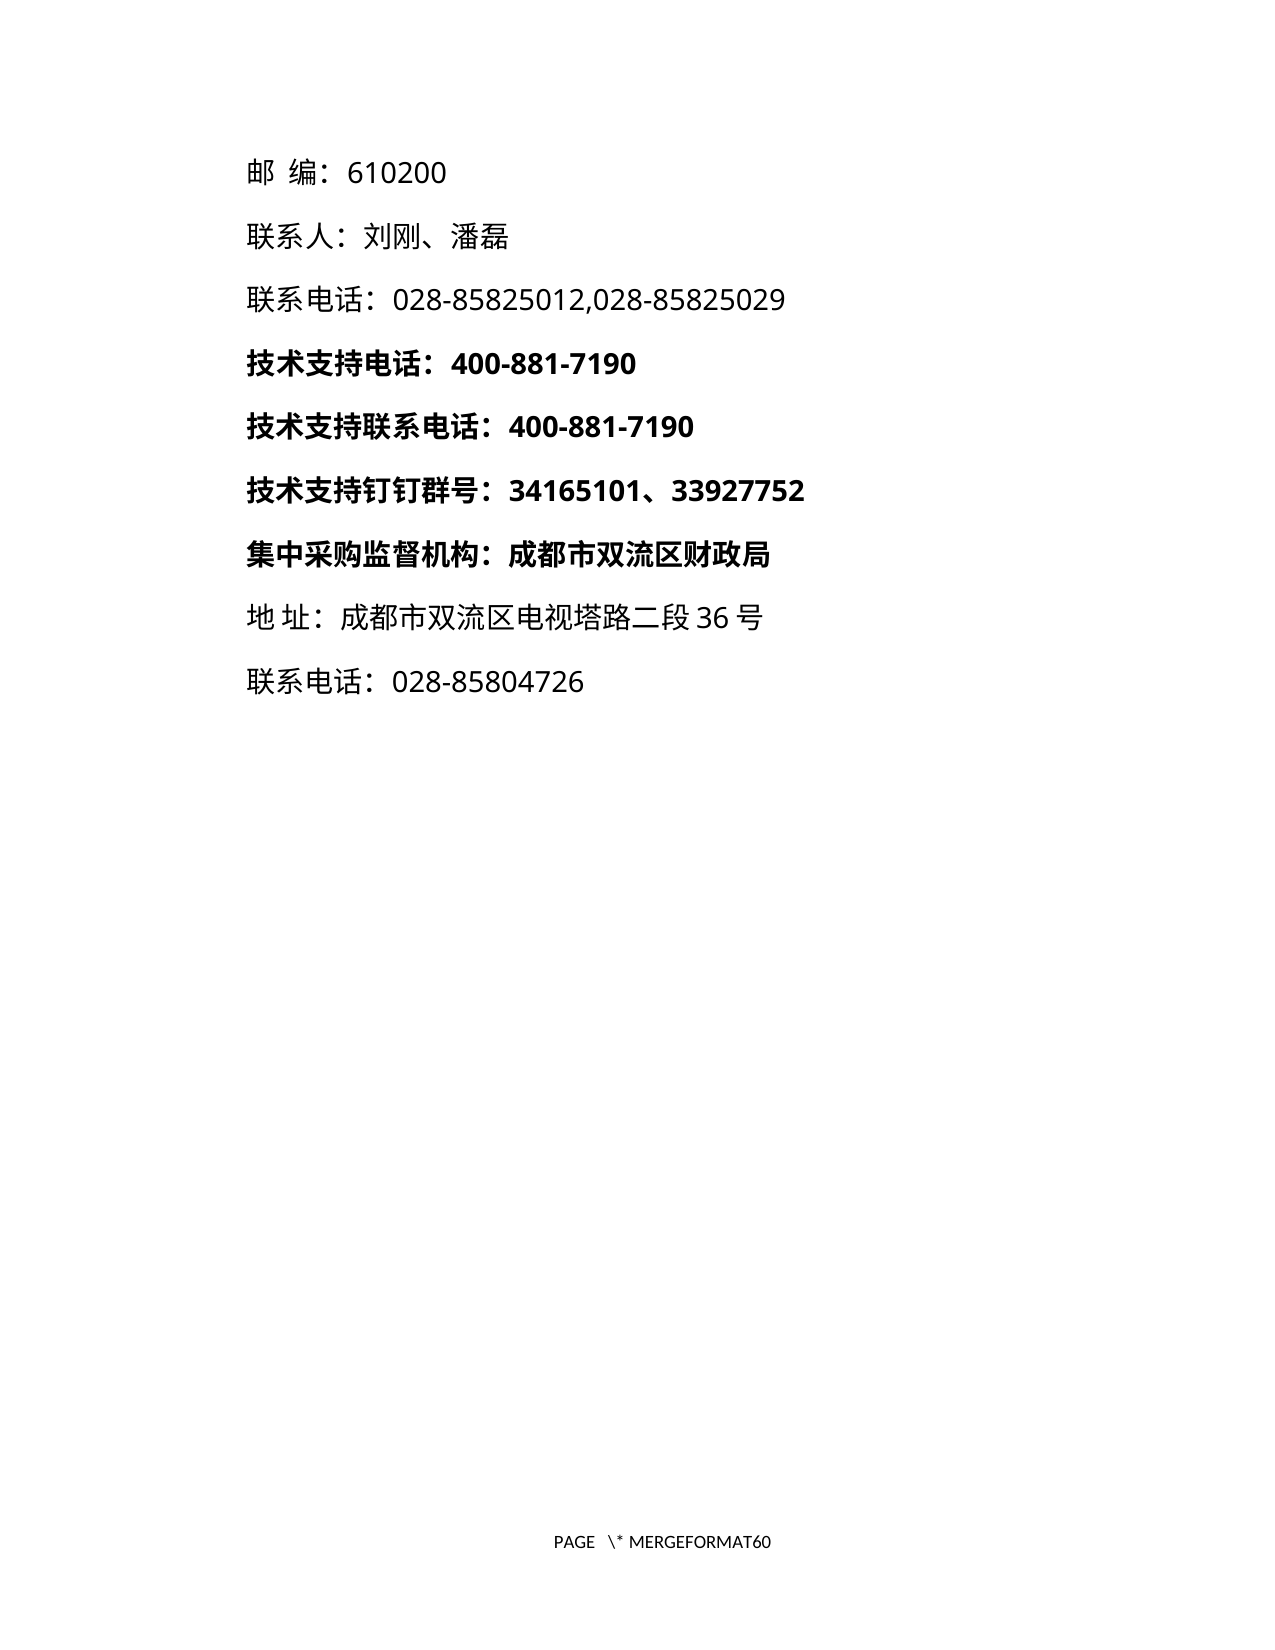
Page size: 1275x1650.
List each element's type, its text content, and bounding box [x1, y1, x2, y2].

text 邮 编：610200 [187, 150, 1087, 192]
text 地 址：成都市双流区电视塔路二段36号 [187, 594, 1087, 637]
text 联系电话：028-85804726 [187, 658, 1087, 701]
text 技术支持电话：400-881-7190 [187, 341, 1087, 383]
text 集中采购监督机构：成都市双流区财政局 [187, 531, 1087, 573]
text 技术支持联系电话：400-881-7190 [187, 404, 1087, 446]
text 技术支持钉钉群号：34165101、33927752 [187, 468, 1087, 510]
text 联系人：刘刚、潘磊 [187, 213, 1087, 256]
text 联系电话：028-85825012,028-85825029 [187, 277, 1087, 319]
